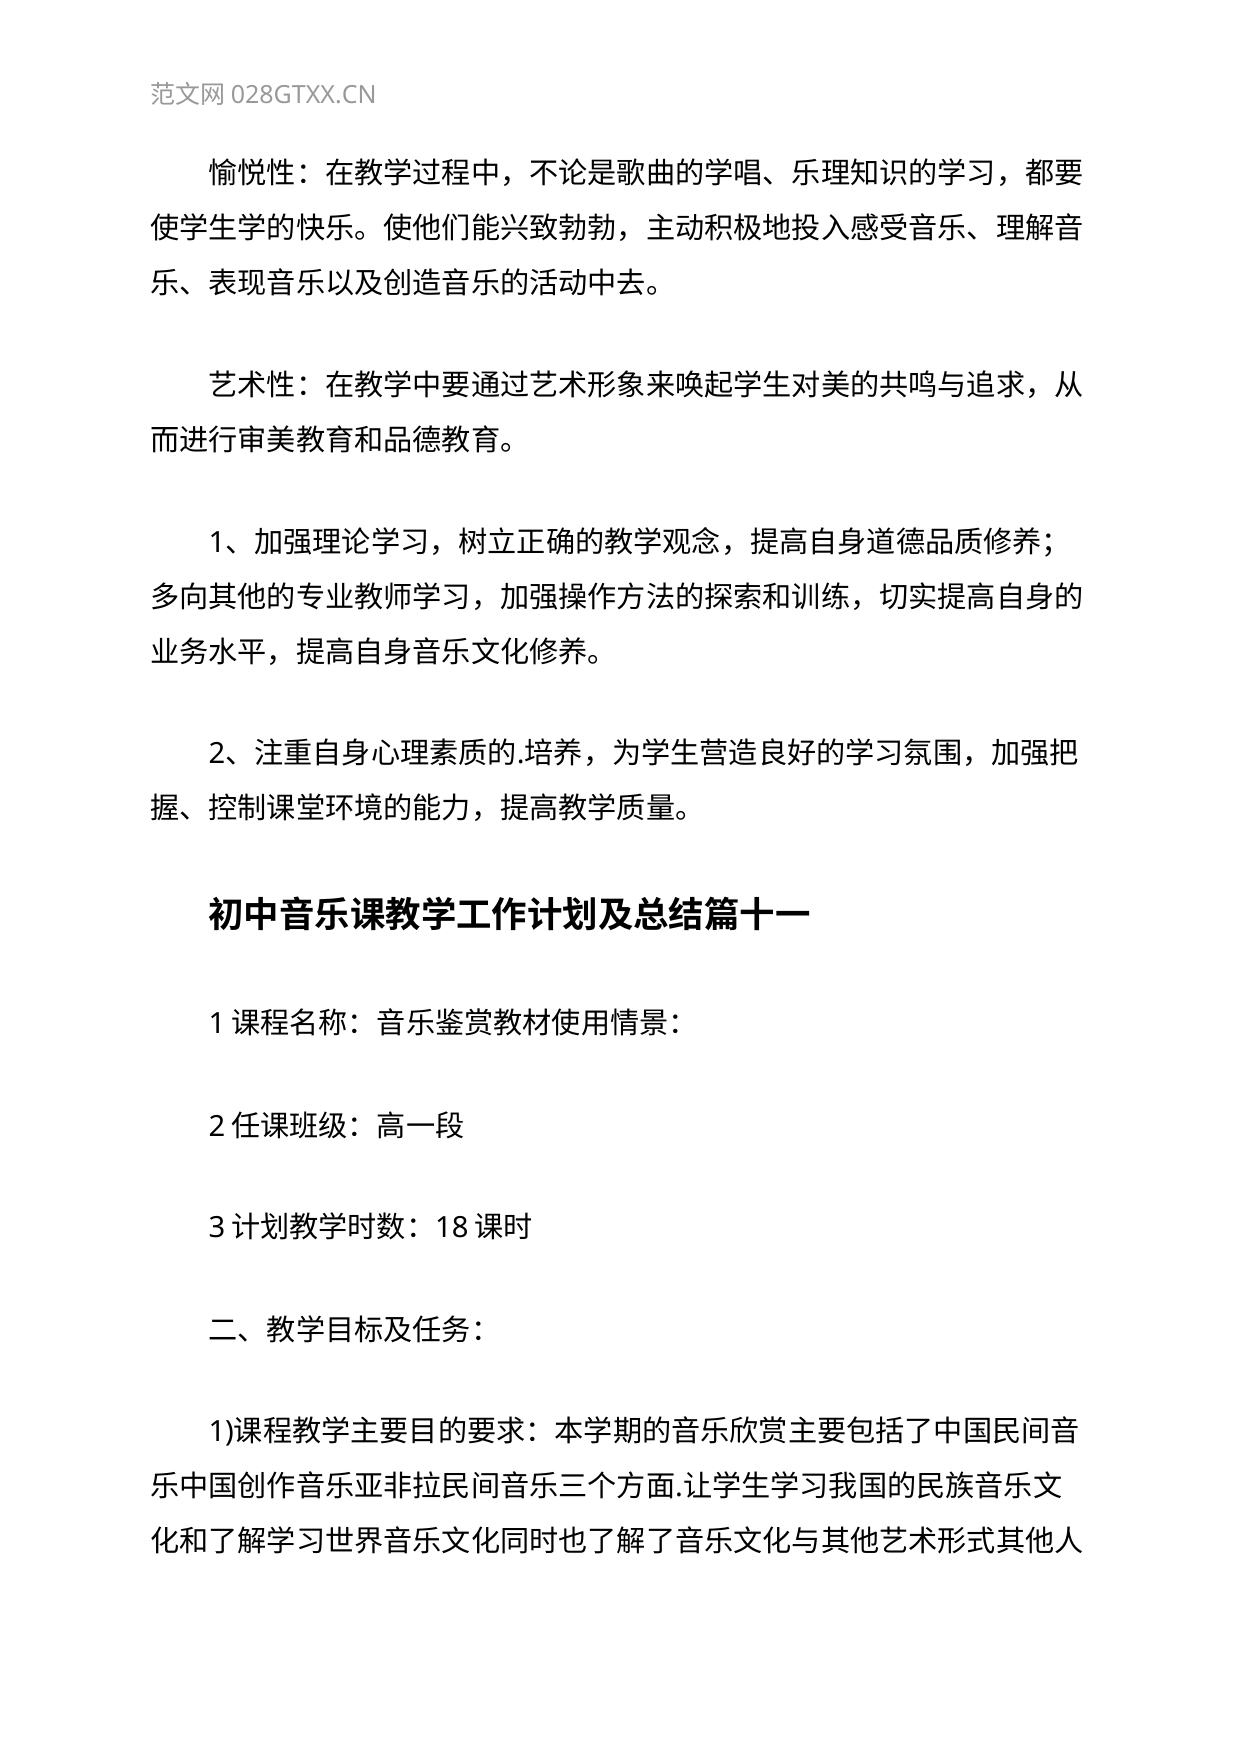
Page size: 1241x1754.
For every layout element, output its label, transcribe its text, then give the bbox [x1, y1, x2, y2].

text 2任课班级：高一段 [150, 1102, 1090, 1144]
text 1课程名称：音乐鉴赏教材使用情景： [150, 1000, 1090, 1042]
text 二、教学目标及任务： [150, 1306, 1090, 1348]
text 1、加强理论学习，树立正确的教学观念，提高自身道德品质修养；多向其他的专业教师学习，加强操作方法的探索和训练，切实提高自身的业务水平，提高自身音乐文化修养。 [150, 518, 1090, 670]
text 艺术性：在教学中要通过艺术形象来唤起学生对美的共鸣与追求，从而进行审美教育和品德教育。 [150, 362, 1090, 459]
text 愉悦性：在教学过程中，不论是歌曲的学唱、乐理知识的学习，都要使学生学的快乐。使他们能兴致勃勃，主动积极地投入感受音乐、理解音乐、表现音乐以及创造音乐的活动中去。 [150, 150, 1090, 302]
text 3计划教学时数：18课时 [150, 1204, 1090, 1246]
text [150, 1408, 1090, 1560]
text 2、注重自身心理素质的.培养，为学生营造良好的学习氛围，加强把握、控制课堂环境的能力，提高教学质量。 [150, 730, 1090, 827]
text 初中音乐课教学工作计划及总结篇十一 [150, 887, 1090, 938]
